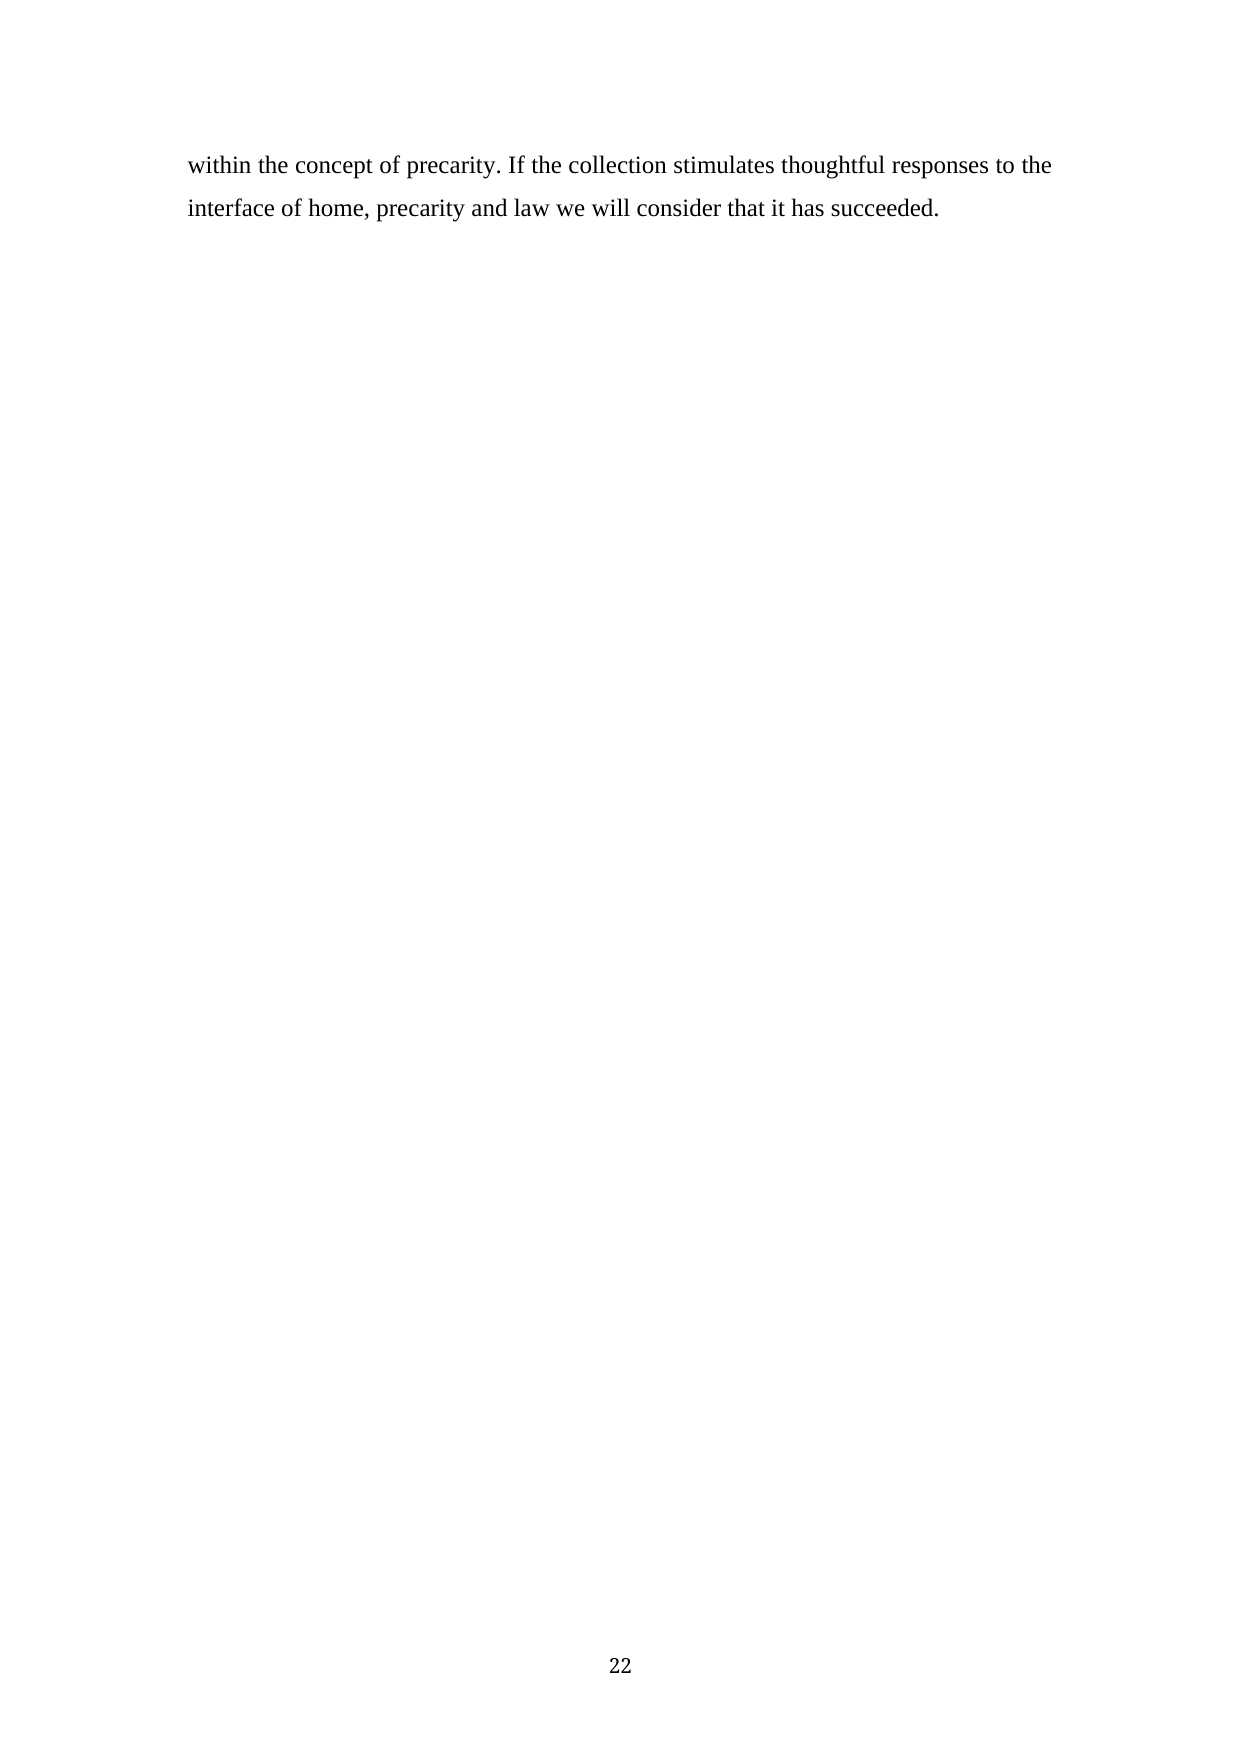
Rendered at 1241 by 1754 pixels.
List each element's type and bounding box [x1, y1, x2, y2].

text [187, 150, 1053, 222]
